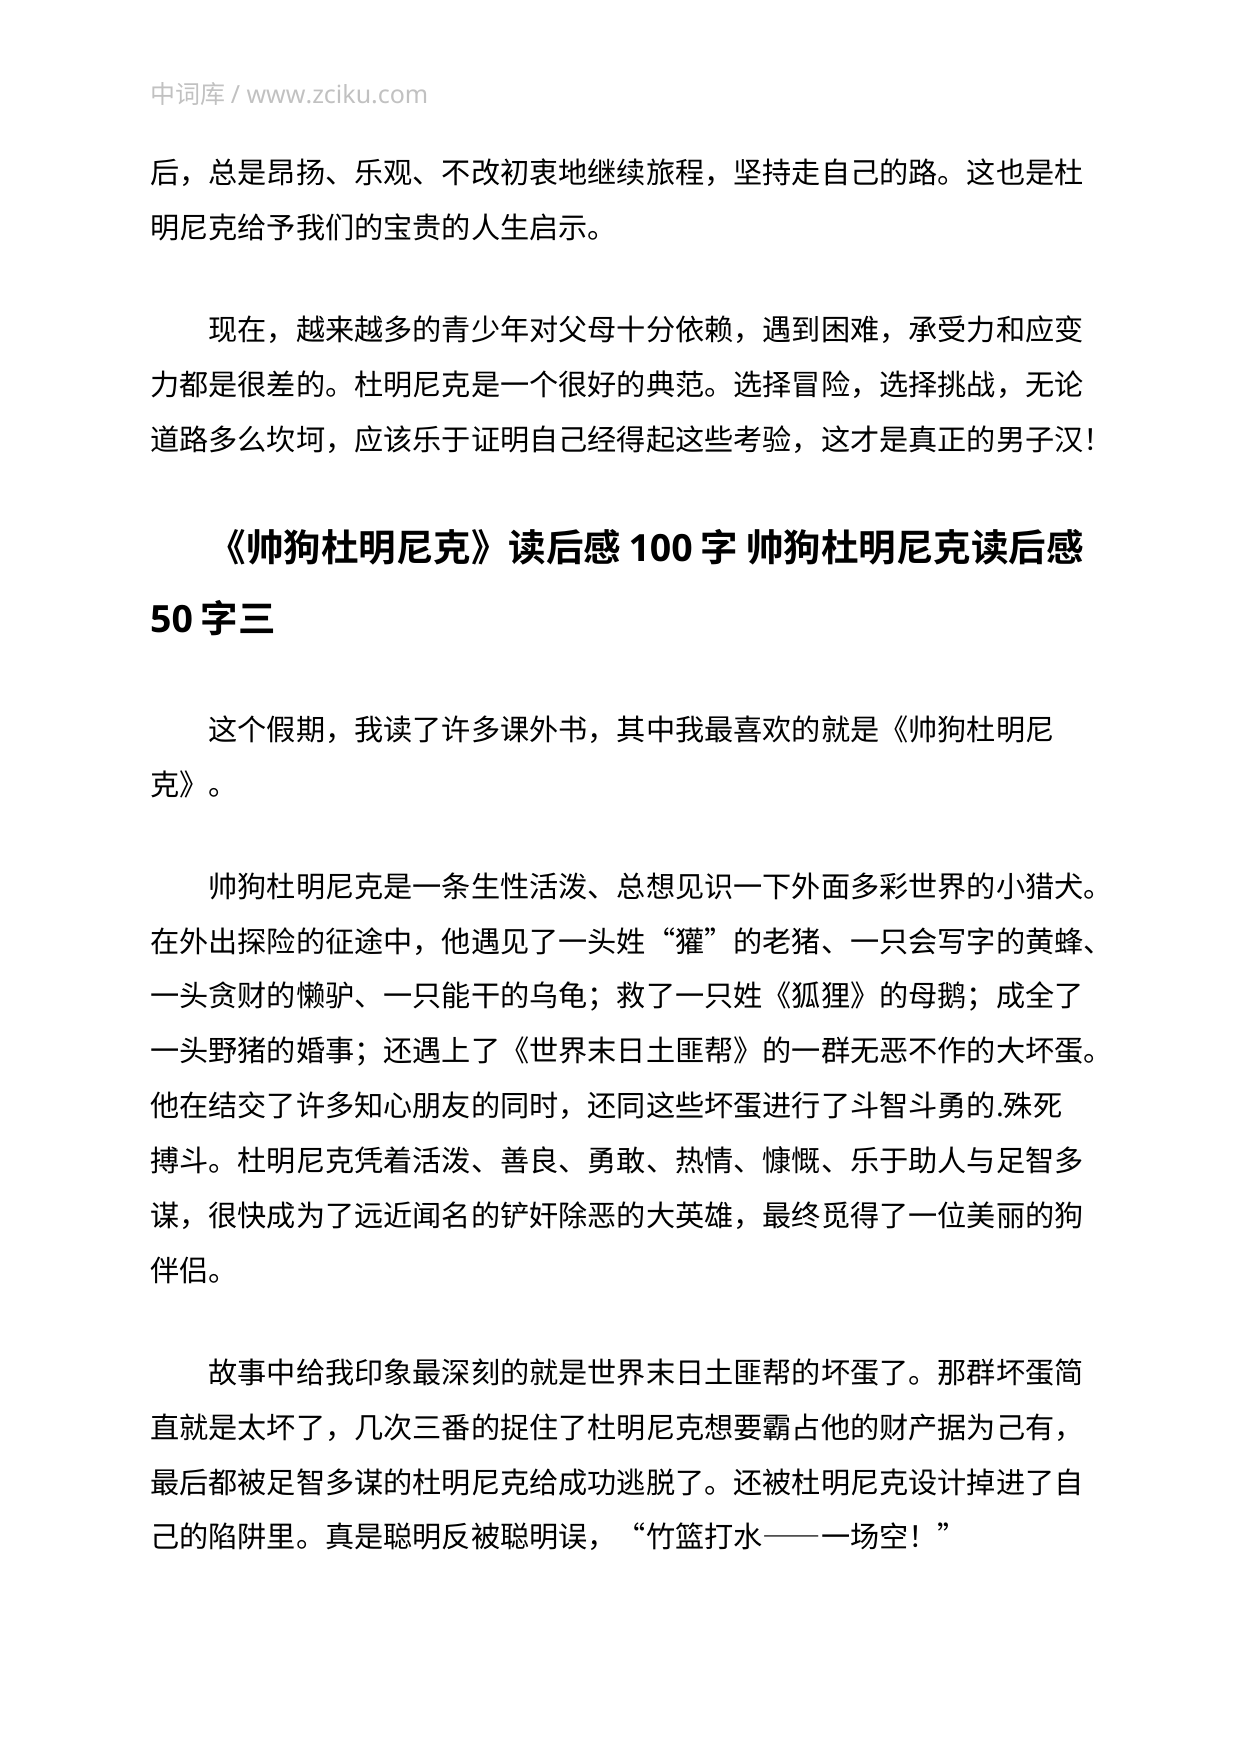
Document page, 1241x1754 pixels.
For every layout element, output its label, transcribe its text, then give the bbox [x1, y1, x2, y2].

text 《帅狗杜明尼克》读后感100字 帅狗杜明尼克读后感50字三 [150, 518, 1090, 643]
text 故事中给我印象最深刻的就是世界末日土匪帮的坏蛋了。那群坏蛋简直就是太坏了，几次三番的捉住了杜明尼克想要霸占他的财产据为己有，最后都被足智多谋的杜明尼克给成功逃脱了。还被杜明尼克设计掉进了自己的陷阱里。真是聪明反被聪明误，“竹篮打水——一场空！” [150, 1349, 1090, 1556]
text 这个假期，我读了许多课外书，其中我最喜欢的就是《帅狗杜明尼克》。 [150, 707, 1090, 804]
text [150, 150, 1090, 247]
text 现在，越来越多的青少年对父母十分依赖，遇到困难，承受力和应变力都是很差的。杜明尼克是一个很好的典范。选择冒险，选择挑战，无论道路多么坎坷，应该乐于证明自己经得起这些考验，这才是真正的男子汉！ [150, 307, 1090, 459]
text 帅狗杜明尼克是一条生性活泼、总想见识一下外面多彩世界的小猎犬。在外出探险的征途中，他遇见了一头姓“獾”的老猪、一只会写字的黄蜂、一头贪财的懒驴、一只能干的乌龟；救了一只姓《狐狸》的母鹅；成全了一头野猪的婚事；还遇上了《世界末日土匪帮》的一群无恶不作的大坏蛋。他在结交了许多知心朋友的同时，还同这些坏蛋进行了斗智斗勇的.殊死搏斗。杜明尼克凭着活泼、善良、勇敢、热情、慷慨、乐于助人与足智多谋，很快成为了远近闻名的铲奸除恶的大英雄，最终觅得了一位美丽的狗伴侣。 [150, 863, 1090, 1290]
